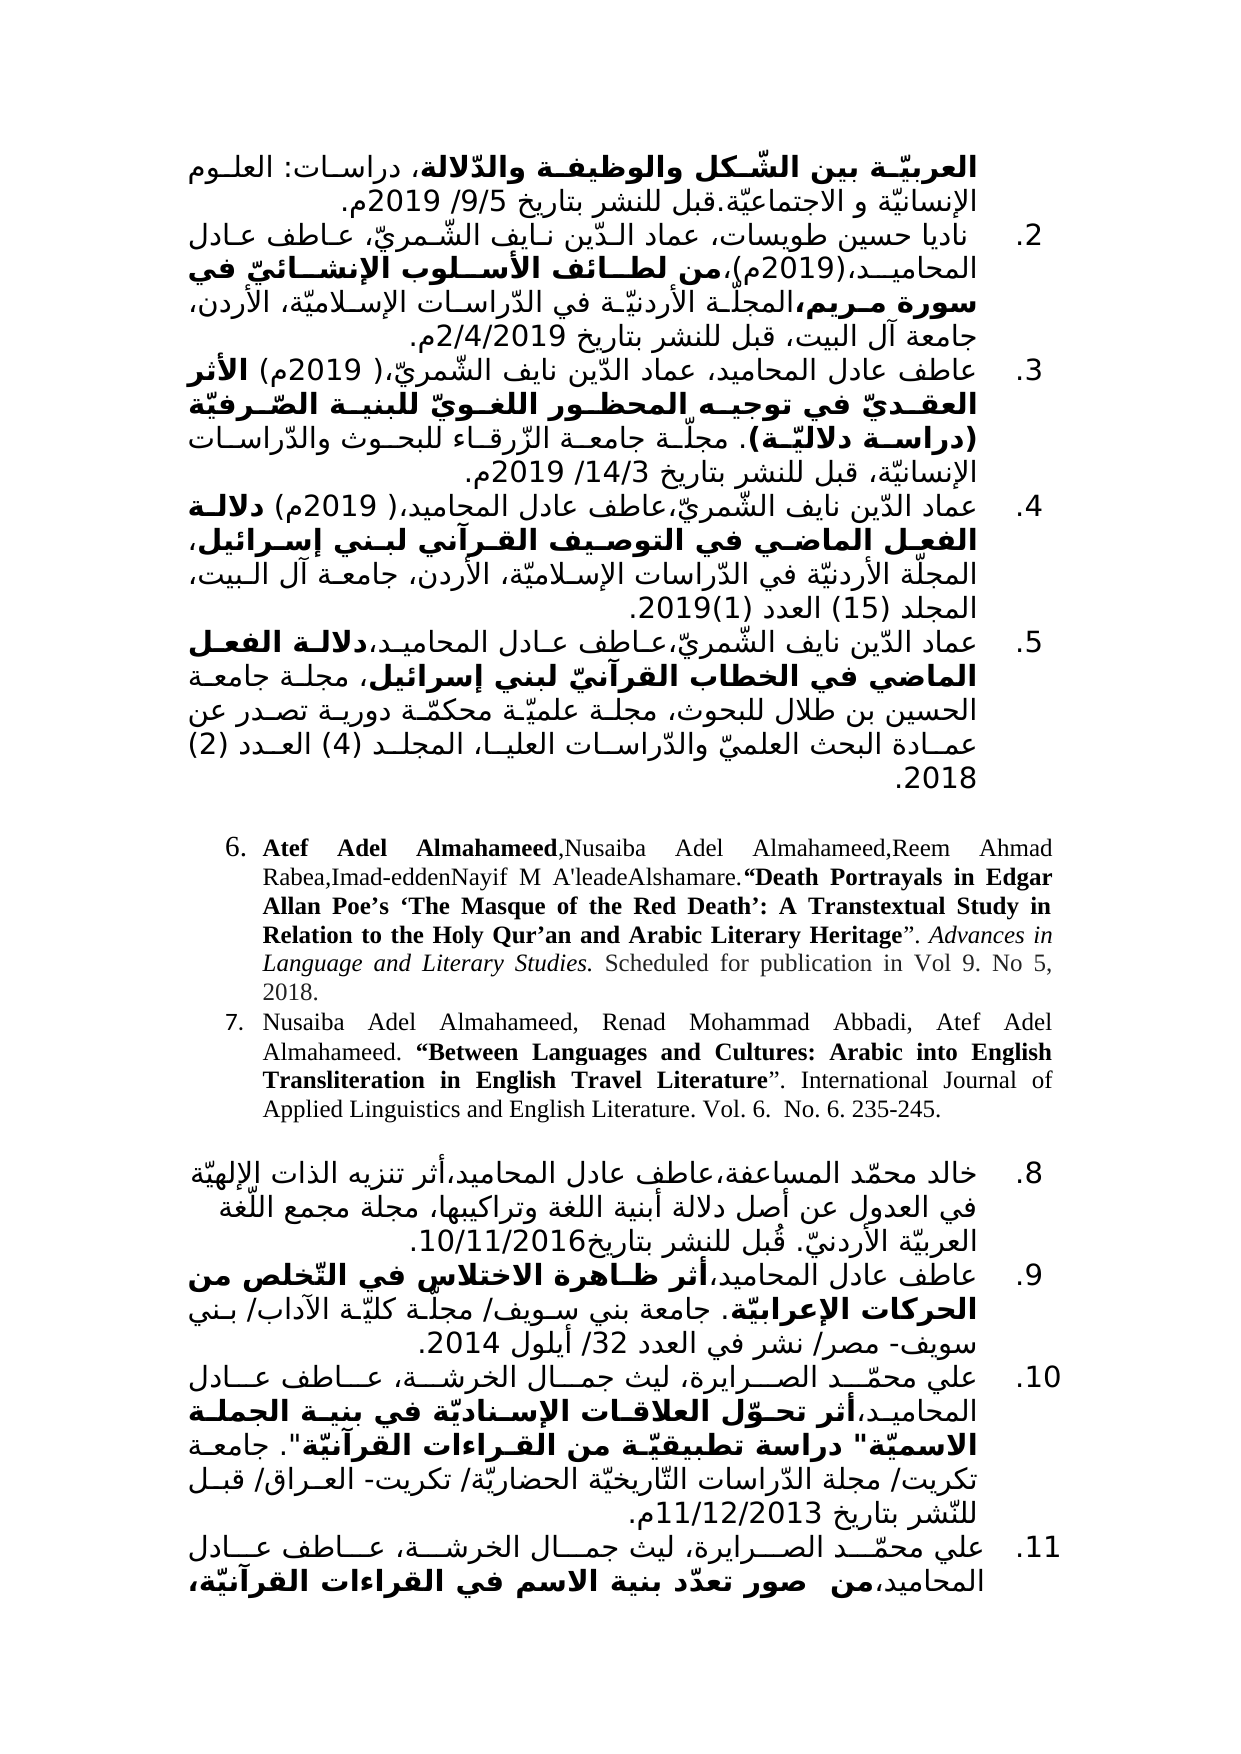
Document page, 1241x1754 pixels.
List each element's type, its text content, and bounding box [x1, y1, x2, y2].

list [187, 150, 1015, 218]
list ناديا حسين طويسات، عماد الدّين نايف الشّمريّ، عاطف عادل المحاميد،(2019م)،من لطائف الأسلوب الإنشائيّ في سورة مريم،المجلّة الأردنيّة في الدّراسات الإسلاميّة، الأردن، جامعة آل البيت، قبل للنشر بتاريخ 2/4/2019م. [187, 218, 1015, 354]
list Nusaiba Adel Almahameed, Renad Mohammad Abbadi, Atef Adel Almahameed. “Between Languages and Cultures: Arabic into English Transliteration in English Travel Literature”. International Journal of Applied Linguistics and English Literature. Vol. 6. No. 6. 235-245. [225, 1006, 1053, 1123]
list Atef Adel Almahameed,Nusaiba Adel Almahameed,Reem Ahmad Rabea,Imad-eddenNayif M A'leadeAlshamare.“Death Portrayals in Edgar Allan Poe’s ‘The Masque of the Red Death’: A Transtextual Study in Relation to the Holy Qur’an and Arabic Literary Heritage”. Advances in Language and Literary Studies. Scheduled for publication in Vol 9. No 5, 2018. [225, 829, 1053, 1006]
list عاطف عادل المحاميد،أثر ظاهرة الاختلاس في التّخلص من الحركات الإعرابيّة. جامعة بني سويف/ مجلّة كليّة الآداب/ بني سويف- مصر/ نشر في العدد 32/ أيلول 2014. [187, 1258, 1015, 1360]
list عماد الدّين نايف الشّمريّ،عاطف عادل المحاميد،( 2019م) دلالة الفعل الماضي في التوصيف القرآني لبني إسرائيل، المجلّة الأردنيّة في الدّراسات الإسلاميّة، الأردن، جامعة آل البيت، المجلد (15) العدد (1)2019. [187, 489, 1015, 625]
list علي محمّد الصرايرة، ليث جمال الخرشة، عاطف عادل المحاميد،أثر تحوّل العلاقات الإسناديّة في بنية الجملة الاسميّة" دراسة تطبيقيّة من القراءات القرآنيّة". جامعة تكريت/ مجلة الدّراسات التّاريخيّة الحضاريّة/ تكريت- العراق/ قبل للنّشر بتاريخ 11/12/2013م. [187, 1360, 1015, 1530]
list خالد محمّد المساعفة،عاطف عادل المحاميد،أثر تنزيه الذات الإلهيّة في العدول عن أصل دلالة أبنية اللغة وتراكيبها، مجلة مجمع اللّغة العربيّة الأردنيّ. قُبل للنشر بتاريخ10/11/2016. [187, 1156, 1015, 1258]
list عاطف عادل المحاميد، عماد الدّين نايف الشّمريّ،( 2019م) الأثر العقديّ في توجيه المحظور اللغويّ للبنية الصّرفيّة (دراسة دلاليّة). مجلّة جامعة الزّرقاء للبحوث والدّراسات الإنسانيّة، قبل للنشر بتاريخ 14/3/ 2019م. [187, 354, 1015, 489]
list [187, 1530, 1015, 1598]
list عماد الدّين نايف الشّمريّ،عاطف عادل المحاميد،دلالة الفعل الماضي في الخطاب القرآنيّ لبني إسرائيل، مجلة جامعة الحسين بن طلال للبحوث، مجلة علميّة محكمّة دورية تصدر عن عمادة البحث العلميّ والدّراسات العليا، المجلد (4) العدد (2)2018. [187, 625, 1015, 795]
